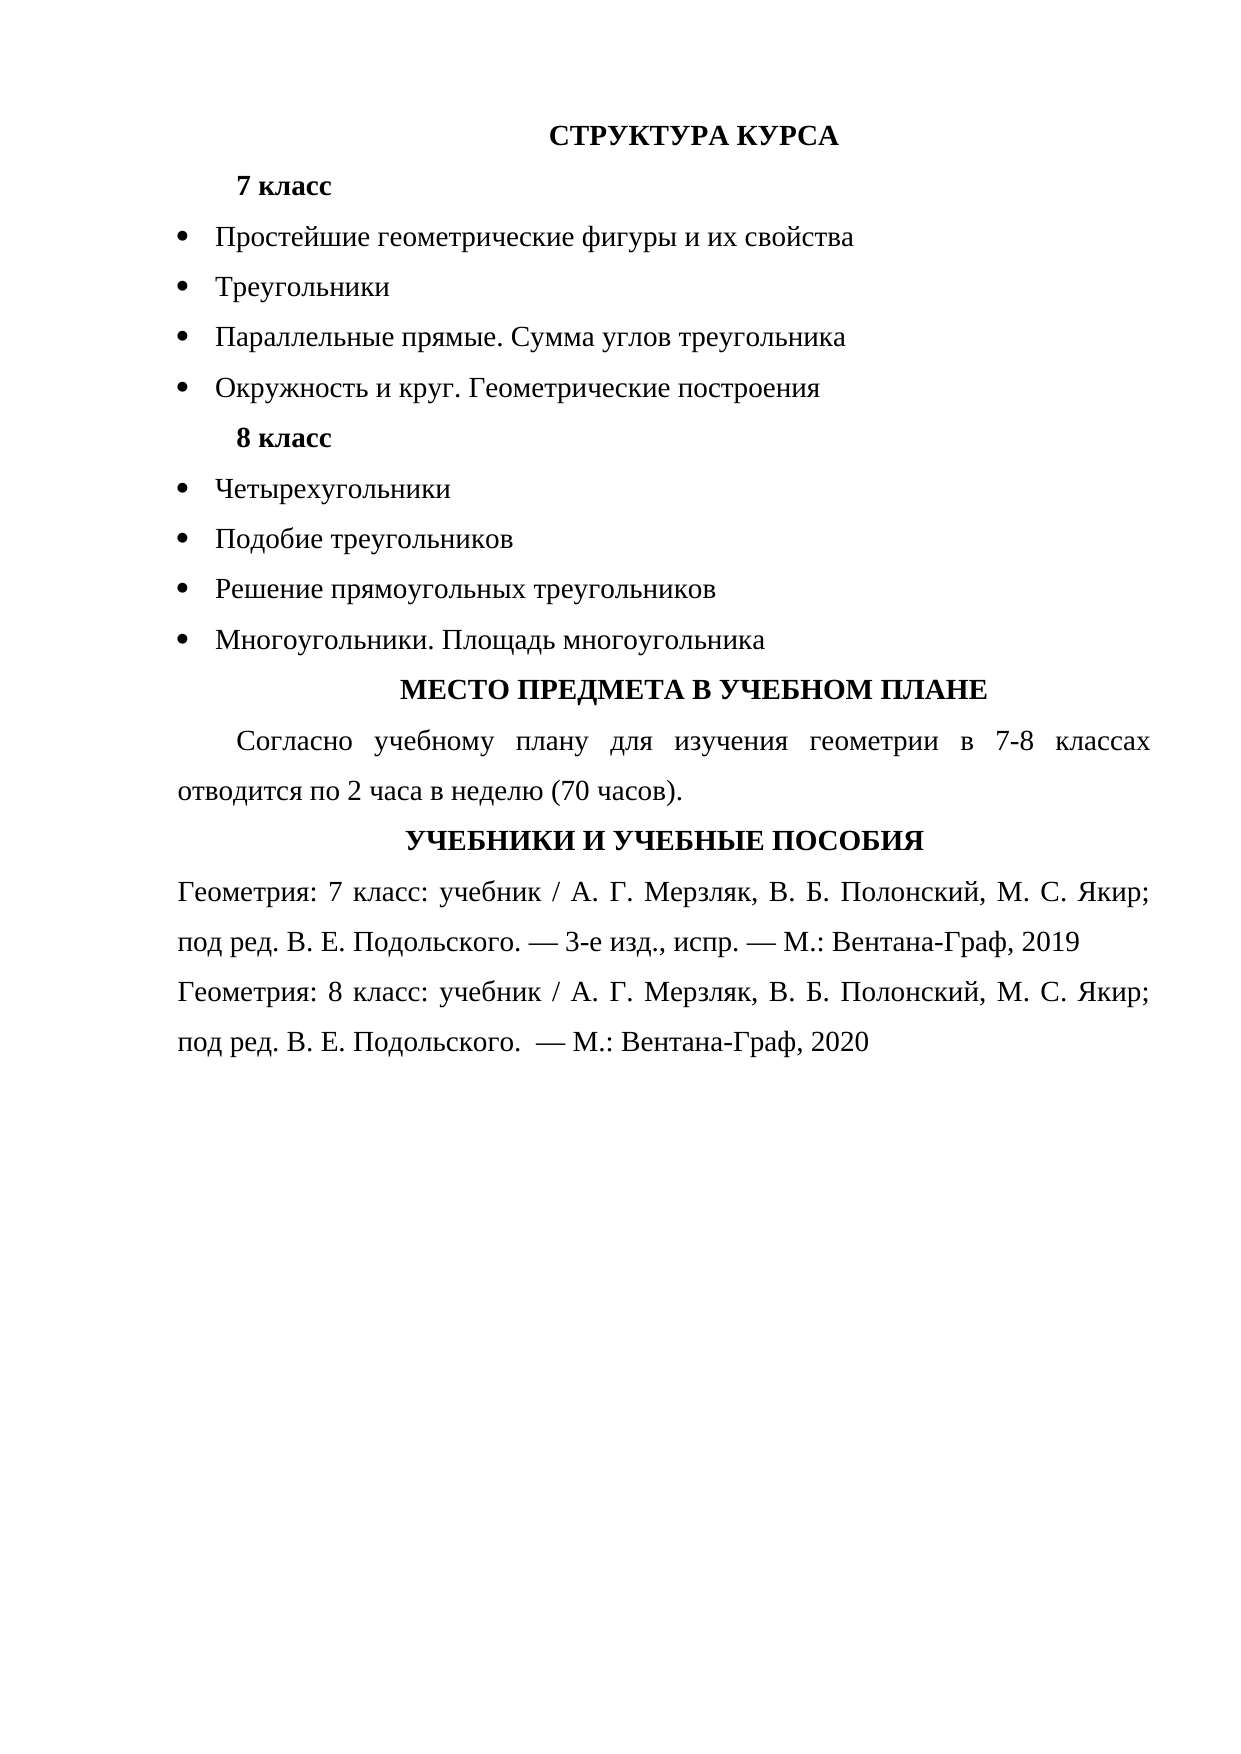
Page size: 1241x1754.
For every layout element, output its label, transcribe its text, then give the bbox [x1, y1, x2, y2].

text МЕСТО ПРЕДМЕТА В УЧЕБНОМ ПЛАНЕ [177, 672, 1152, 706]
list Четырехугольники [177, 471, 1152, 504]
text Геометрия: 7 класс: учебник / А. Г. Мерзляк, В. Б. Полонский, М. С. Якир; под ред. В. Е. Подольского. — 3-е изд., испр. — М.: Вентана-Граф, 2019 [177, 874, 1152, 957]
list Многоугольники. Площадь многоугольника [177, 622, 1146, 656]
text УЧЕБНИКИ И УЧЕБНЫЕ ПОСОБИЯ [177, 823, 1152, 857]
text 8 класс [177, 420, 1152, 454]
list Параллельные прямые. Сумма углов треугольника [177, 319, 1152, 353]
list Простейшие геометрические фигуры и их свойства [177, 219, 1152, 252]
text Согласно учебному плану для изучения геометрии в 7-8 классах отводится по 2 часа в неделю (70 часов). [177, 723, 1152, 807]
text Геометрия: 8 класс: учебник / А. Г. Мерзляк, В. Б. Полонский, М. С. Якир; под ред. В. Е. Подольского. — М.: Вентана-Граф, 2020 [177, 974, 1152, 1058]
text 7 класс [177, 168, 1152, 202]
text СТРУКТУРА КУРСА [177, 118, 1152, 152]
list Решение прямоугольных треугольников [177, 572, 1152, 605]
list Окружность и круг. Геометрические построения [177, 370, 1152, 404]
list Треугольники [177, 269, 1152, 303]
list Подобие треугольников [177, 521, 1152, 555]
